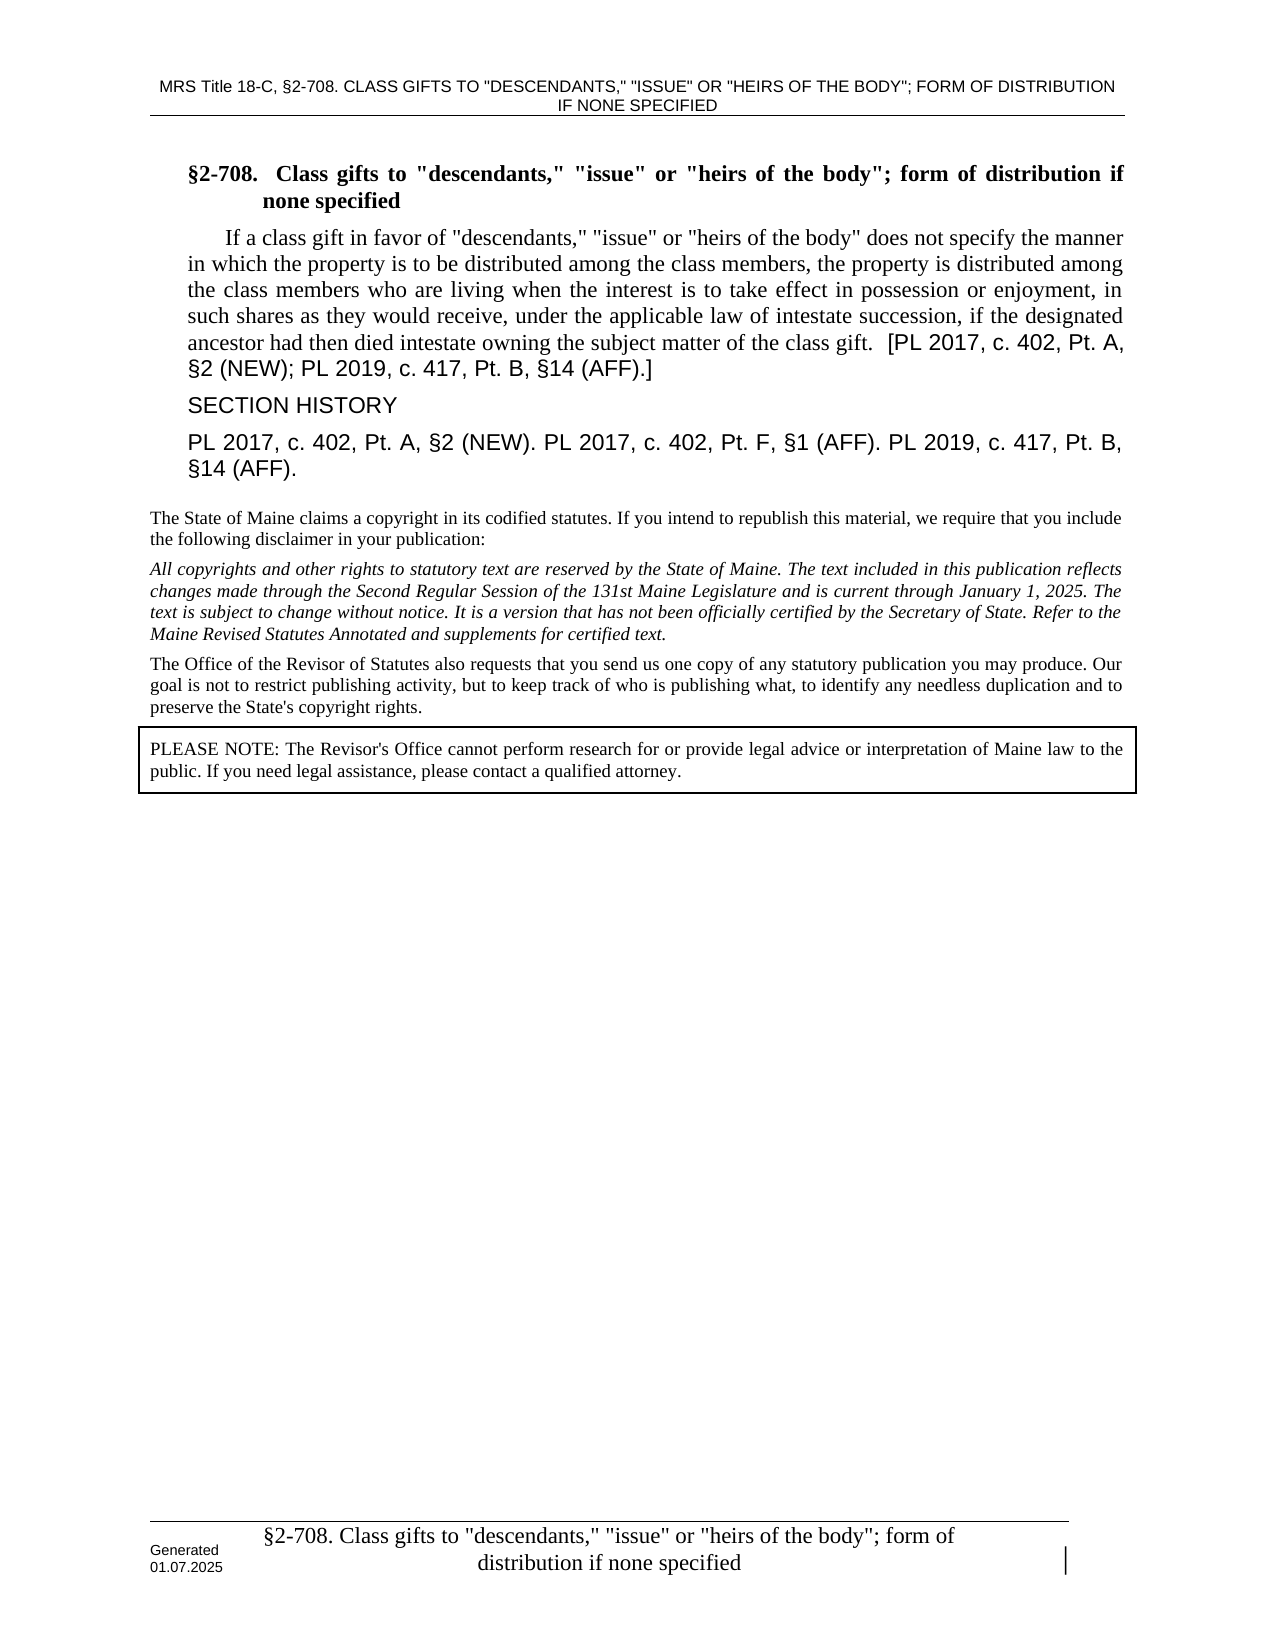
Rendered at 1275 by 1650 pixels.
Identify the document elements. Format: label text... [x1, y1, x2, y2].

text PLEASE NOTE: The Revisor's Office cannot perform research for or provide legal advice or interpretation of Maine law to the public. If you need legal assistance, please contact a qualified attorney. [140, 728, 1135, 792]
text SECTION HISTORY [187, 392, 1125, 418]
text §2-708. Class gifts to "descendants," "issue" or "heirs of the body"; form of distribution if none specified [187, 160, 1125, 213]
text The Office of the Revisor of Statutes also requests that you send us one copy of any statutory publication you may produce. Our goal is not to restrict publishing activity, but to keep track of who is publishing what, to identify any needless duplication and to preserve the State's copyright rights. [150, 653, 1125, 717]
text The State of Maine claims a copyright in its codified statutes. If you intend to republish this material, we require that you include the following disclaimer in your publication: [150, 507, 1125, 550]
text PL 2017, c. 402, Pt. A, §2 (NEW). PL 2017, c. 402, Pt. F, §1 (AFF). PL 2019, c. 417, Pt. B, §14 (AFF). [187, 429, 1125, 482]
text If a class gift in favor of "descendants," "issue" or "heirs of the body" does not specify the manner in which the property is to be distributed among the class members, the property is distributed among the class members who are living when the interest is to take effect in possession or enjoyment, in such shares as they would receive, under the applicable law of intestate succession, if the designated ancestor had then died intestate owning the subject matter of the class gift. [PL 2017, c. 402, Pt. A, §2 (NEW); PL 2019, c. 417, Pt. B, §14 (AFF).] [187, 223, 1125, 382]
text All copyrights and other rights to statutory text are reserved by the State of Maine. The text included in this publication reflects changes made through the Second Regular Session of the 131st Maine Legislature and is current through January 1, 2025 . The text is subject to change without notice. It is a version that has not been officially certified by the Secretary of State. Refer to the Maine Revised Statutes Annotated and supplements for certified text. [150, 558, 1125, 644]
